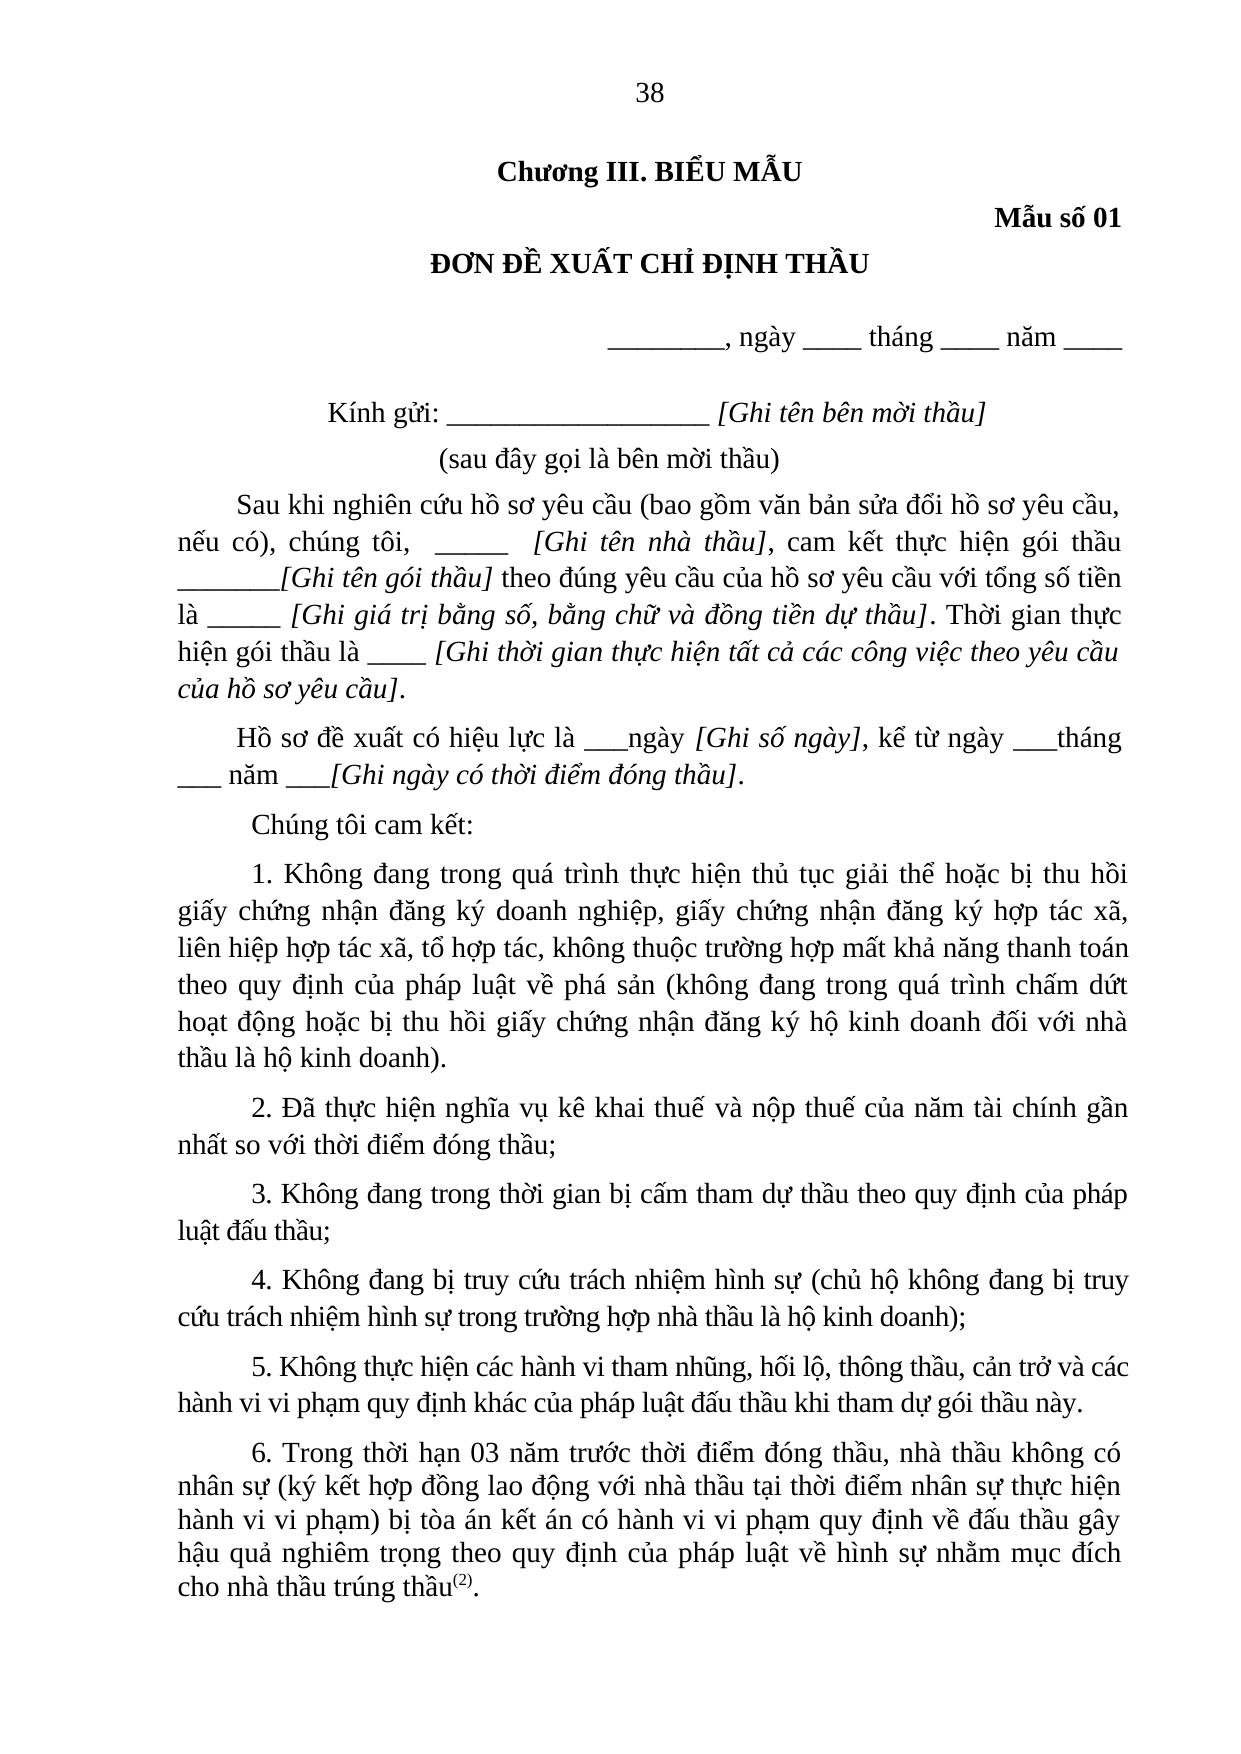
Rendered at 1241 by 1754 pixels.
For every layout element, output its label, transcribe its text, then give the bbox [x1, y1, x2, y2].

text Hồ sơ đề xuất có hiệu lực là ___ngày [Ghi số ngày], kể từ ngày ___tháng ___ năm ___[Ghi ngày có thời điểm đóng thầu]. [177, 721, 1122, 791]
text ________, ngày ____ tháng ____ năm ____ [177, 319, 1122, 353]
text Chúng tôi cam kết: [177, 807, 1122, 840]
text 2. Đã thực hiện nghĩa vụ kê khai thuế và nộp thuế của năm tài chính gần nhất so với thời điểm đóng thầu; [177, 1090, 1129, 1160]
text (sau đây gọi là bên mời thầu) [252, 441, 1122, 474]
text Sau khi nghiên cứu hồ sơ yêu cầu (bao gồm văn bản sửa đổi hồ sơ yêu cầu, nếu có), chúng tôi, _____ [Ghi tên nhà thầu], cam kết thực hiện gói thầu _______[Ghi tên gói thầu] theo đúng yêu cầu của hồ sơ yêu cầu với tổng số tiền là _____ [Ghi giá trị bằng số, bằng chữ và đồng tiền dự thầu]. Thời gian thực hiện gói thầu là ____ [Ghi thời gian thực hiện tất cả các công việc theo yêu cầu của hồ sơ yêu cầu]. [177, 487, 1122, 705]
text Kính gửi: __________________ [Ghi tên bên mời thầu] [252, 395, 1122, 428]
text Chương III. BIỂU MẪU [177, 154, 1122, 188]
text 4. Không đang bị truy cứu trách nhiệm hình sự (chủ hộ không đang bị truy cứu trách nhiệm hình sự trong trường hợp nhà thầu là hộ kinh doanh); [177, 1262, 1129, 1333]
text 1. Không đang trong quá trình thực hiện thủ tục giải thể hoặc bị thu hồi giấy chứng nhận đăng ký doanh nghiệp, giấy chứng nhận đăng ký hợp tác xã, liên hiệp hợp tác xã, tổ hợp tác, không thuộc trường hợp mất khả năng thanh toán theo quy định của pháp luật về phá sản (không đang trong quá trình chấm dứt hoạt động hoặc bị thu hồi giấy chứng nhận đăng ký hộ kinh doanh đối với nhà thầu là hộ kinh doanh). [177, 856, 1129, 1074]
text 6. Trong thời hạn 03 năm trước thời điểm đóng thầu, nhà thầu không có nhân sự (ký kết hợp đồng lao động với nhà thầu tại thời điểm nhân sự thực hiện hành vi vi phạm) bị tòa án kết án có hành vi vi phạm quy định về đấu thầu gây hậu quả nghiêm trọng theo quy định của pháp luật về hình sự nhằm mục đích cho nhà thầu trúng thầu(2). [177, 1435, 1122, 1603]
text ĐƠN ĐỀ XUẤT CHỈ ĐỊNH THẦU [177, 247, 1122, 280]
text 5. Không thực hiện các hành vi tham nhũng, hối lộ, thông thầu, cản trở và các hành vi vi phạm quy định khác của pháp luật đấu thầu khi tham dự gói thầu này. [177, 1349, 1129, 1419]
text 3. Không đang trong thời gian bị cấm tham dự thầu theo quy định của pháp luật đấu thầu; [177, 1176, 1129, 1247]
text Mẫu số 01 [177, 201, 1122, 234]
